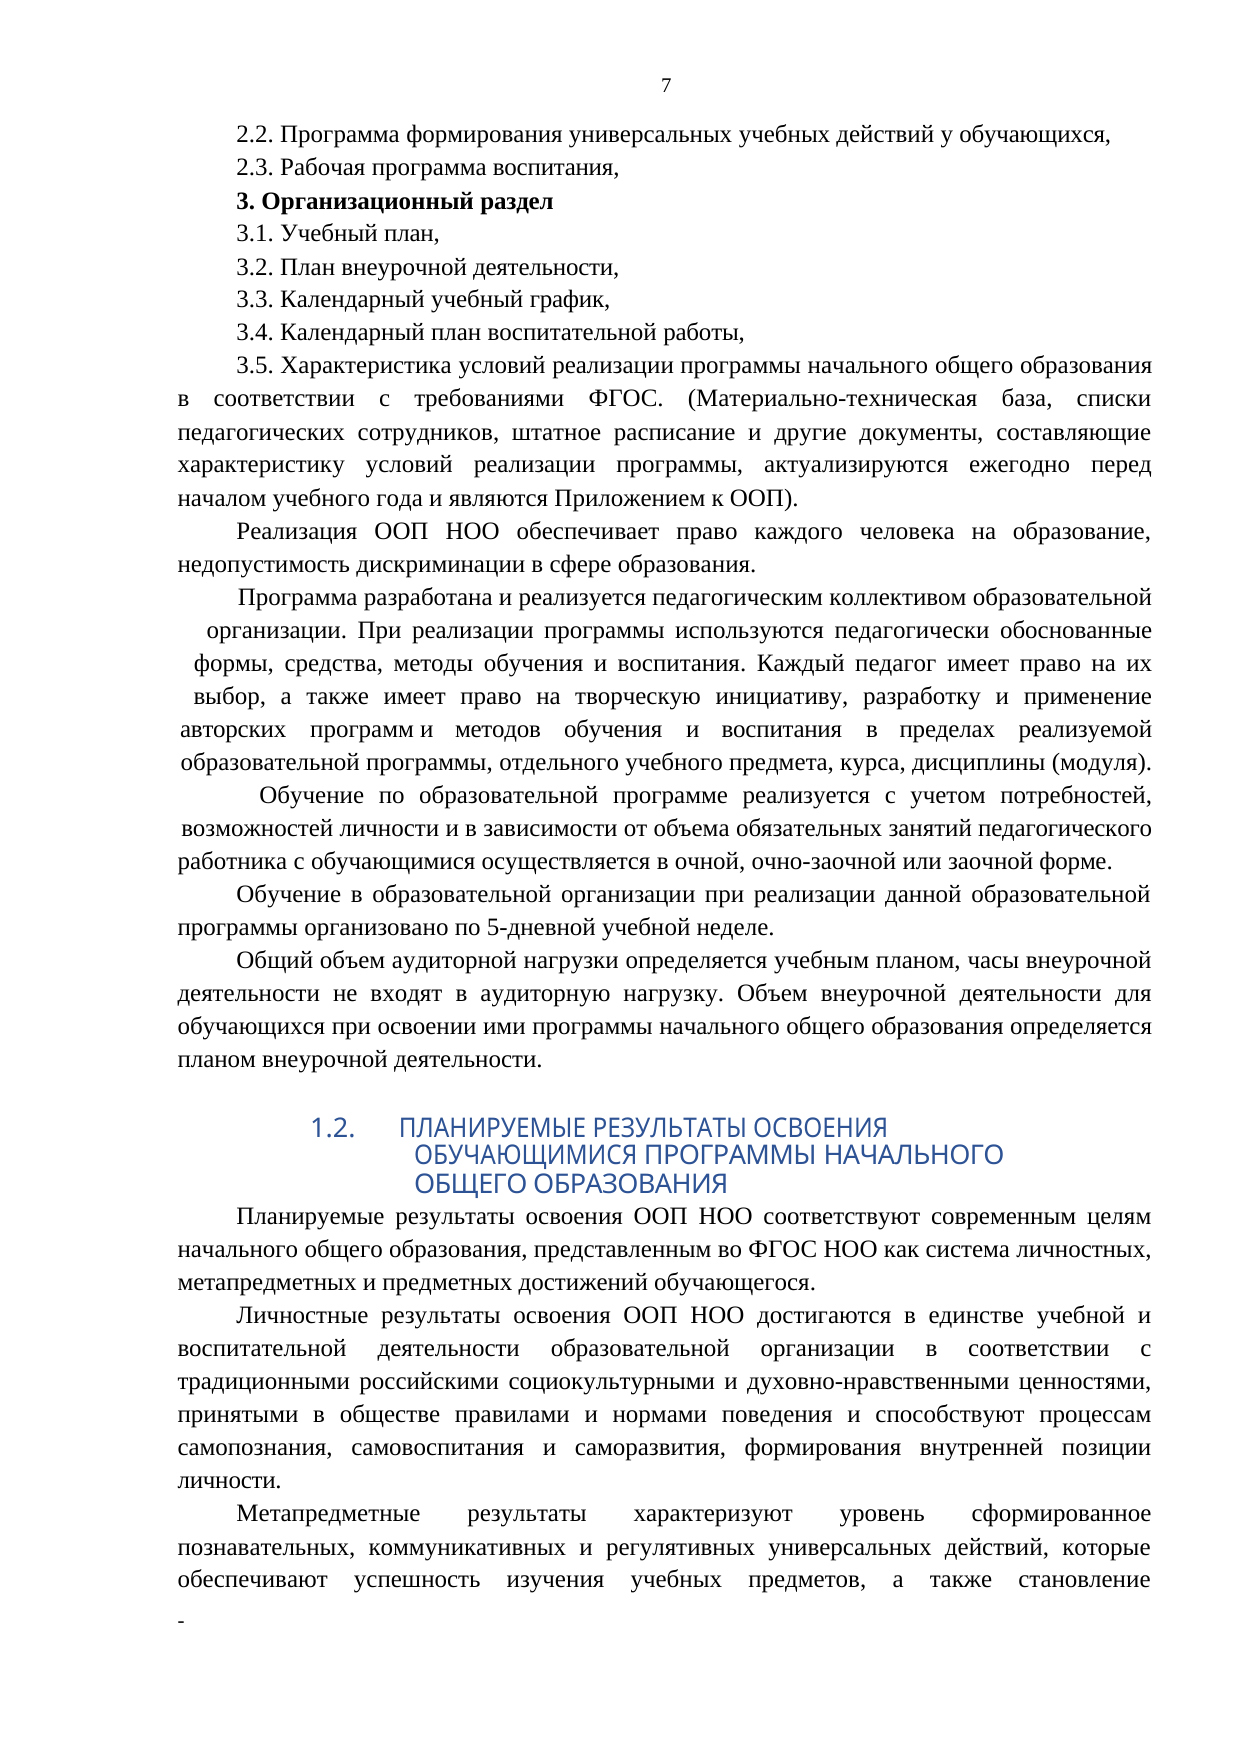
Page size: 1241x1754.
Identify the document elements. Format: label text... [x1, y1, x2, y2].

text работника с обучающимися осуществляется в очной, очно-заочной или заочной форме. [177, 846, 1223, 875]
list Характеристика условий реализации программы начального общего образования в соответствии с требованиями ФГОС. (Материально-техническая база, списки педагогических сотрудников, штатное расписание и другие документы, составляющие характеристику условий реализации программы, актуализируются ежегодно перед началом учебного года и являются Приложением к ООП). [177, 351, 1152, 511]
text Общий объем аудиторной нагрузки определяется учебным планом, часы внеурочной деятельности не входят в аудиторную нагрузку. Объем внеурочной деятельности для обучающихся при освоении ими программы начального общего образования определяется планом внеурочной деятельности. [177, 945, 1152, 1073]
list Учебный план, [236, 218, 1223, 247]
text Планируемые результаты освоения ООП НОО соответствуют современным целям начального общего образования, представленным во ФГОС НОО как система личностных, метапредметных и предметных достижений обучающегося. [177, 1201, 1152, 1296]
list План внеурочной деятельности, [236, 252, 1223, 280]
list Программа формирования универсальных учебных действий у обучающихся, [236, 119, 1223, 148]
text Личностные результаты освоения ООП НОО достигаются в единстве учебной и воспитательной деятельности образовательной организации в соответствии с традиционными российскими социокультурными и духовно-нравственными ценностями, принятыми в обществе правилами и нормами поведения и способствуют процессам самопознания, самовоспитания и саморазвития, формирования внутренней позиции личности. [177, 1300, 1152, 1494]
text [177, 1498, 1152, 1593]
text Обучение в образовательной организации при реализации данной образовательной программы организовано по 5-дневной учебной неделе. [177, 879, 1151, 941]
text Реализация ООП НОО обеспечивает право каждого человека на образование, недопустимость дискриминации в сфере образования. [177, 516, 1152, 578]
text Программа разработана и реализуется педагогическим коллективом образовательной организации. При реализации программы используются педагогически обоснованные формы, средства, методы обучения и воспитания. Каждый педагог имеет право на их выбор, а также имеет право на творческую инициативу, разработку и применение авторских программ и методов обучения и воспитания в пределах реализуемой образовательной программы, отдельного учебного предмета, курса, дисциплины (модуля). Обучение по образовательной программе реализуется с учетом потребностей, возможностей личности и в зависимости от объема обязательных занятий педагогического [177, 582, 1152, 842]
subtitle ПЛАНИРУЕМЫЕ РЕЗУЛЬТАТЫ ОСВОЕНИЯ ОБУЧАЮЩИМИСЯ ПРОГРАММЫ НАЧАЛЬНОГО ОБЩЕГО ОБРАЗОВАНИЯ [310, 1115, 1077, 1201]
list Календарный план воспитательной работы, [236, 317, 1223, 346]
subtitle Организационный раздел [236, 186, 1223, 214]
list Календарный учебный график, [236, 284, 1223, 313]
list Рабочая программа воспитания, [236, 152, 1223, 181]
